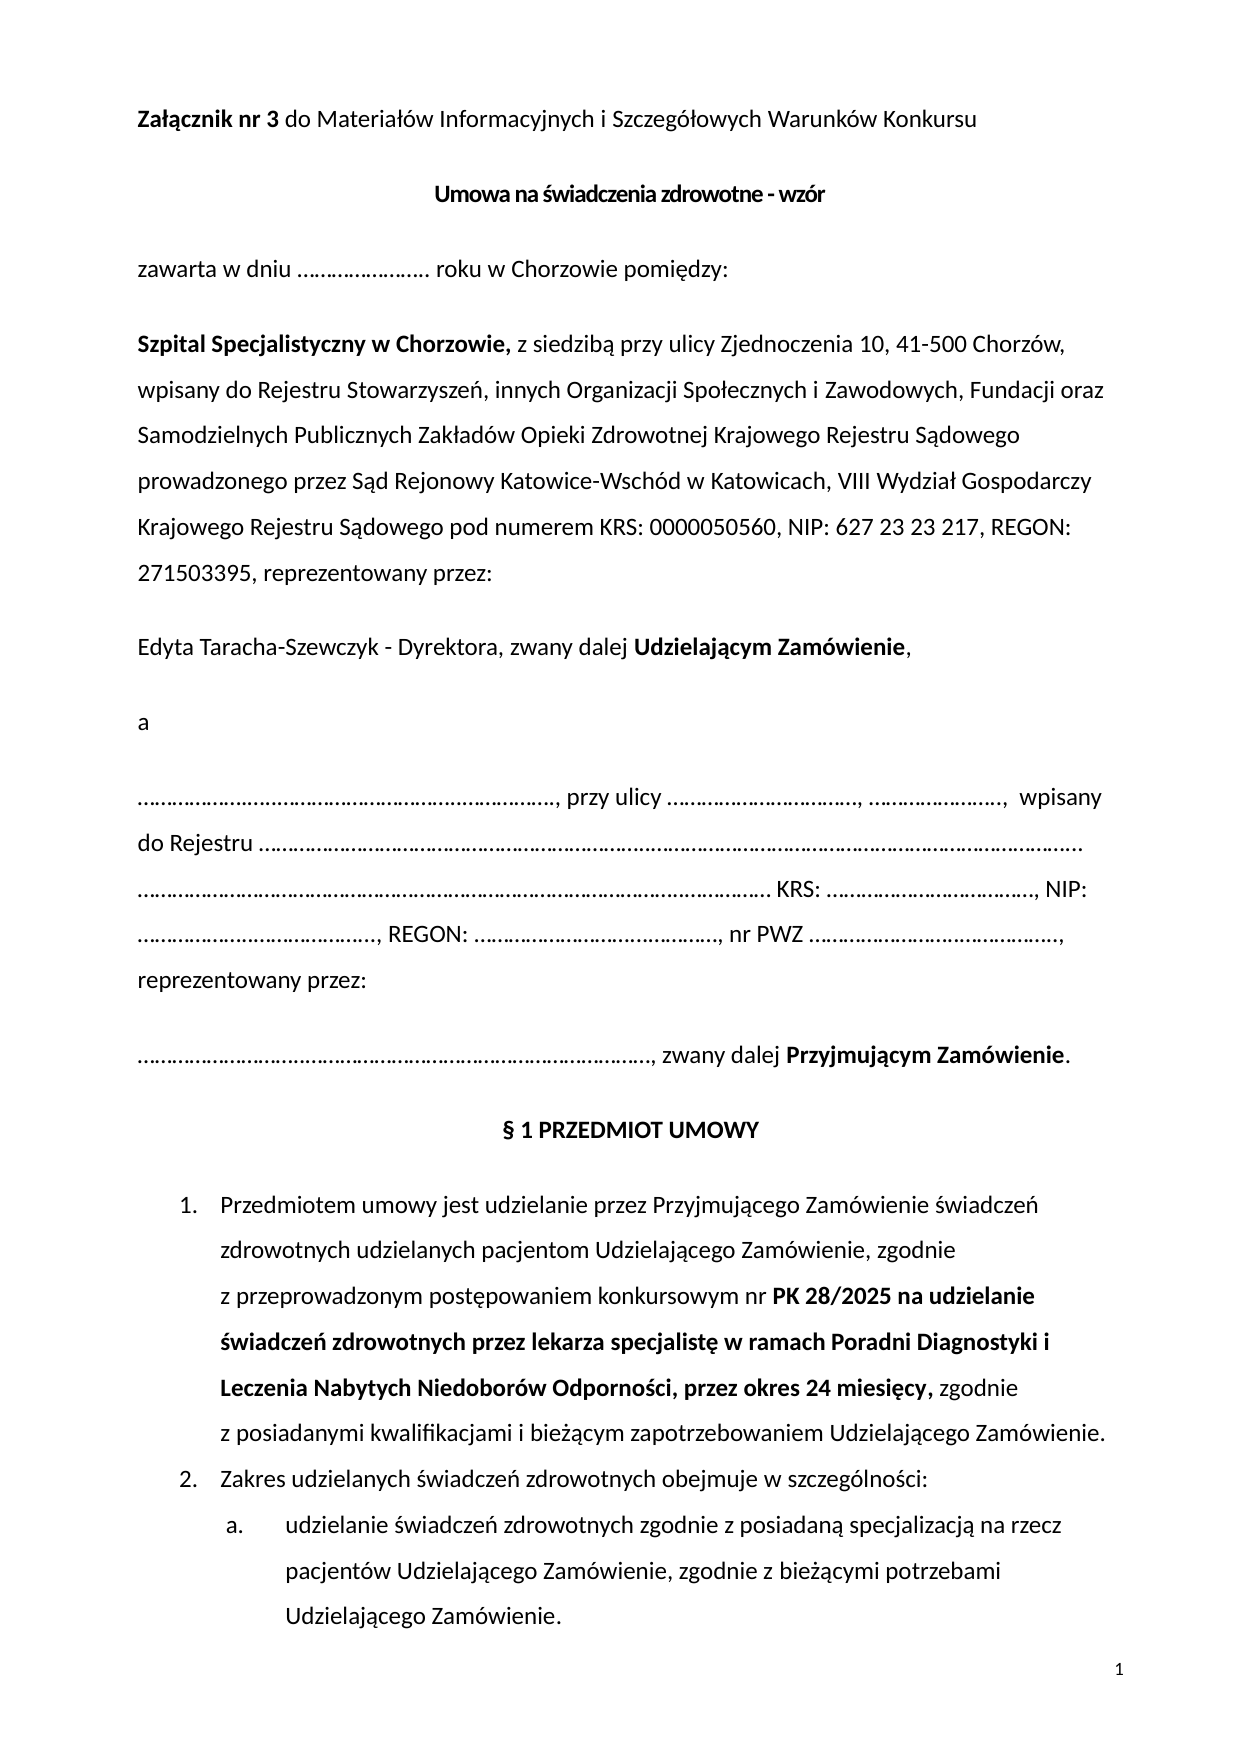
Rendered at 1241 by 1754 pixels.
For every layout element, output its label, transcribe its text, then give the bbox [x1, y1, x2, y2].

text Edyta Taracha-Szewczyk - Dyrektora, zwany dalej Udzielającym Zamówienie, [137, 632, 1123, 662]
text Załącznik nr 3 do Materiałów Informacyjnych i Szczegółowych Warunków Konkursu [137, 103, 1123, 134]
list Zakres udzielanych świadczeń zdrowotnych obejmuje w szczególności: [179, 1463, 1123, 1494]
title Umowa na świadczenia zdrowotne - wzór [137, 178, 1123, 209]
list udzielanie świadczeń zdrowotnych zgodnie z posiadaną specjalizacją na rzecz pacjentów Udzielającego Zamówienie, zgodnie z bieżącymi potrzebami Udzielającego Zamówienie. [244, 1509, 1123, 1631]
text zawarta w dniu ………………….. roku w Chorzowie pomiędzy: [137, 253, 1123, 284]
text a [137, 706, 1123, 737]
text Szpital Specjalistyczny w Chorzowie, z siedzibą przy ulicy Zjednoczenia 10, 41-500 Chorzów, wpisany do Rejestru Stowarzyszeń, innych Organizacji Społecznych i Zawodowych, Fundacji oraz Samodzielnych Publicznych Zakładów Opieki Zdrowotnej Krajowego Rejestru Sądowego prowadzonego przez Sąd Rejonowy Katowice-Wschód w Katowicach, VIII Wydział Gospodarczy Krajowego Rejestru Sądowego pod numerem KRS: 0000050560, NIP: 627 23 23 217, REGON: 271503395, reprezentowany przez: [137, 328, 1123, 587]
list Przedmiotem umowy jest udzielanie przez Przyjmującego Zamówienie świadczeń zdrowotnych udzielanych pacjentom Udzielającego Zamówienie, zgodnie z przeprowadzonym postępowaniem konkursowym nr PK 28/2025 na udzielanie świadczeń zdrowotnych przez lekarza specjalistę w ramach Poradni Diagnostyki i Leczenia Nabytych Niedoborów Odporności, przez okres 24 miesięcy, zgodnie z posiadanymi kwalifikacjami i bieżącym zapotrzebowaniem Udzielającego Zamówienie. [179, 1189, 1123, 1448]
text § 1 PRZEDMIOT UMOWY [137, 1114, 1123, 1144]
text ………………………..……………………………………………………, zwany dalej Przyjmującym Zamówienie. [137, 1039, 1123, 1070]
text ……………….…..…………………………..……………., przy ulicy ……………………………, ………………….., wpisany do Rejestru …………………………………………………………..………………………………………………………………... …………………………………………………………………………………..…………… KRS: ………………………………, NIP: ………………..………………..., REGON: ………………………...…………, nr PWZ ……………………..…………….., reprezentowany przez: [137, 781, 1123, 995]
